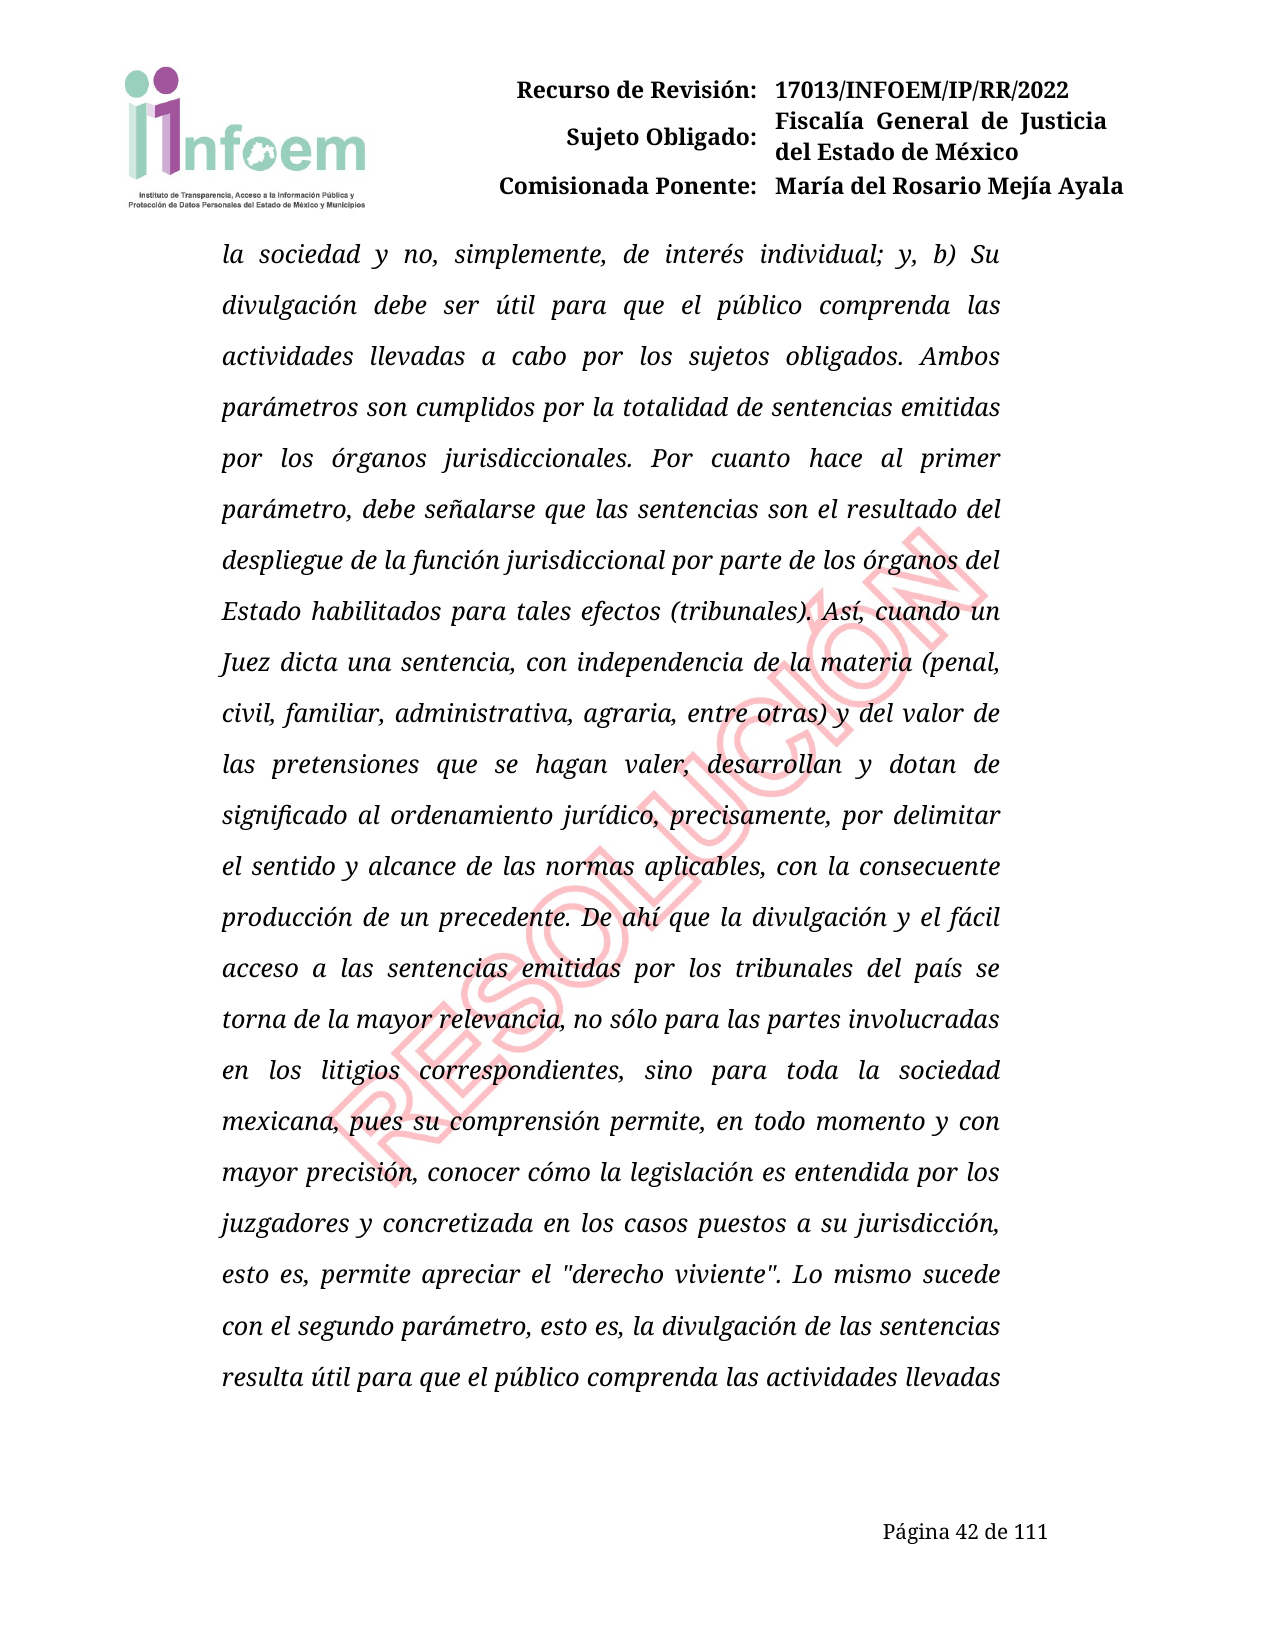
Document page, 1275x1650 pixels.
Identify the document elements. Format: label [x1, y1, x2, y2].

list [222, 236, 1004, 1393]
picture [5, 6, 1275, 1650]
